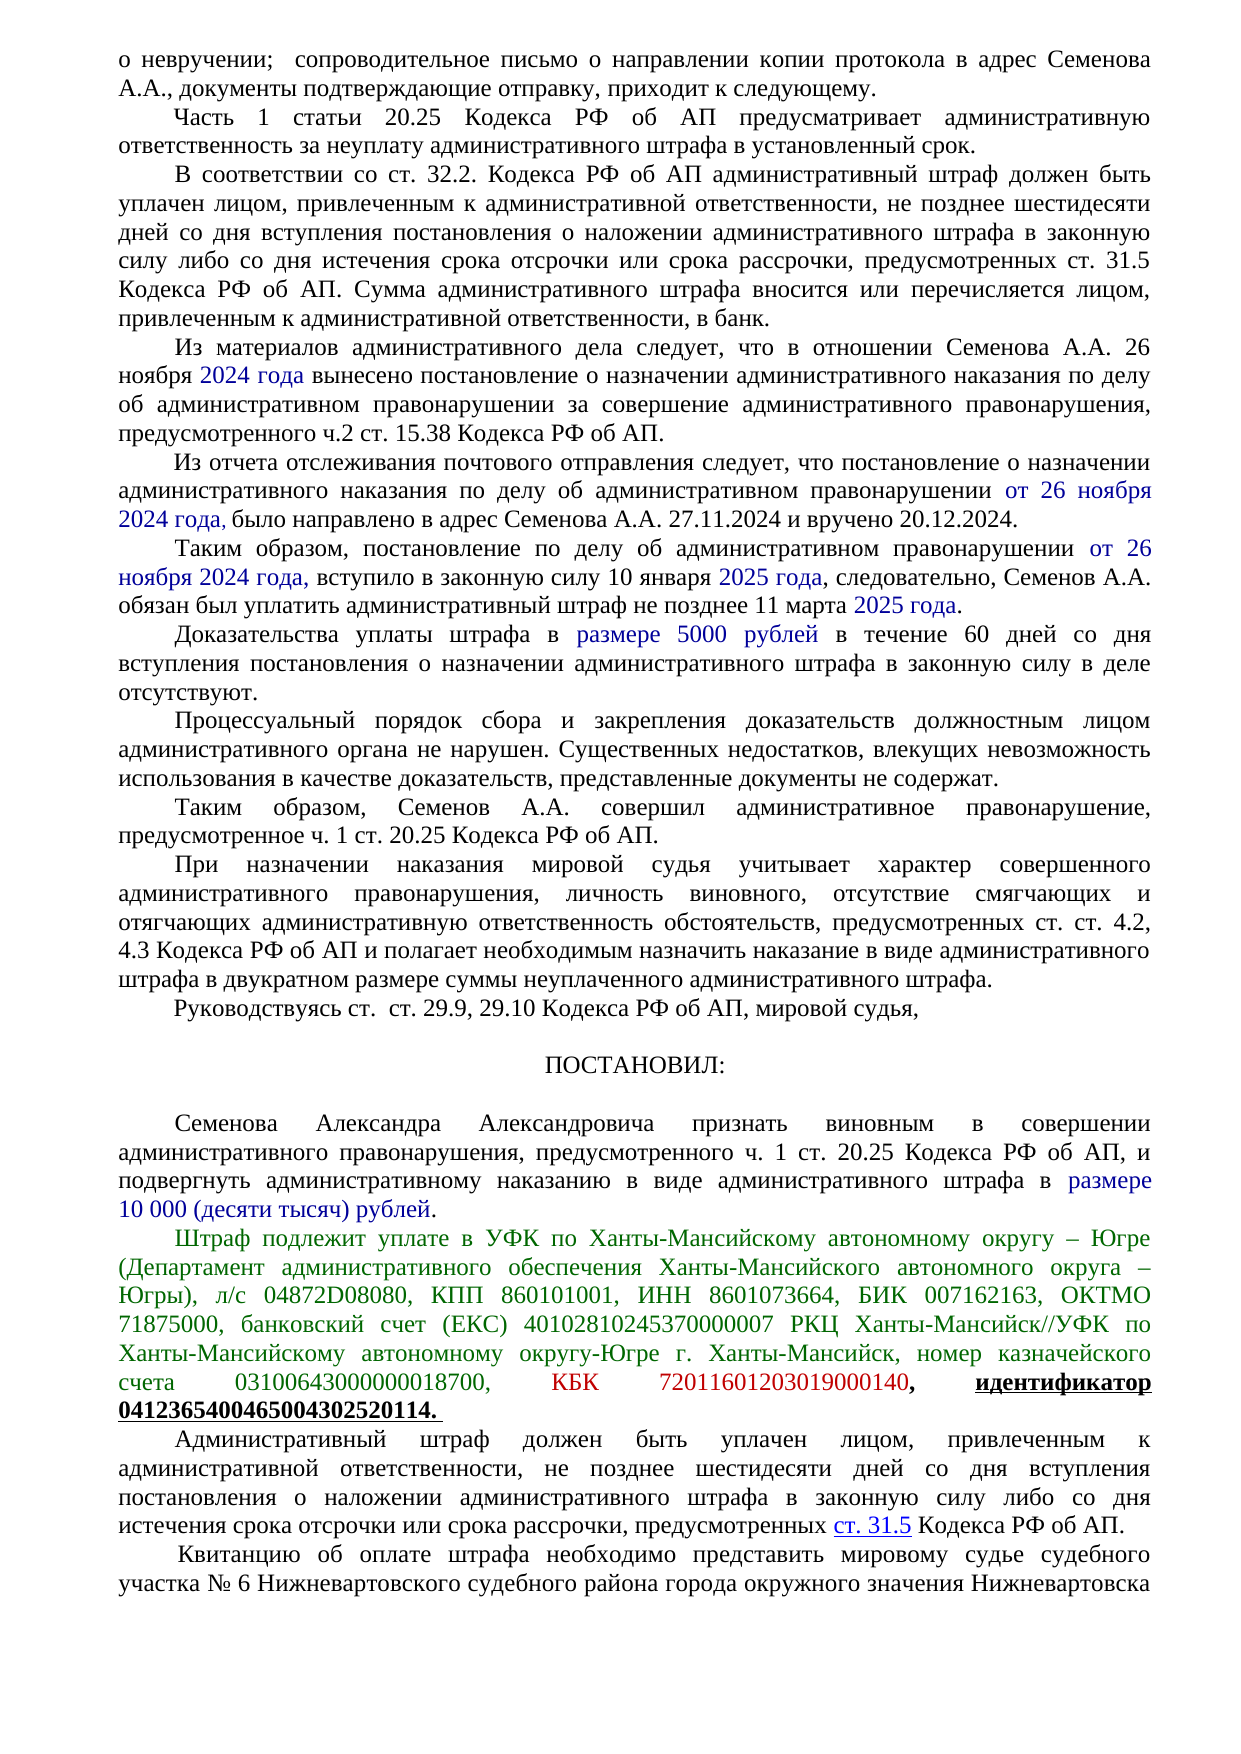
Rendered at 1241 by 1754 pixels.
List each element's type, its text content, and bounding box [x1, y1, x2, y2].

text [118, 1539, 1152, 1597]
text Из отчета отслеживания почтового отправления следует, что постановление о назначении административного наказания по делу об административном правонарушении от 26 ноября 2024 года, было направлено в адрес Семенова А.А. 27.11.2024 и вручено 20.12.2024. [118, 447, 1152, 533]
text Таким образом, Семенов А.А. совершил административное правонарушение, предусмотренное ч. 1 ст. 20.25 Кодекса РФ об АП. [118, 792, 1152, 849]
text Из материалов административного дела следует, что в отношении Семенова А.А. 26 ноября 2024 года вынесено постановление о назначении административного наказания по делу об административном правонарушении за совершение административного правонарушения, предусмотренного ч.2 ст. 15.38 Кодекса РФ об АП. [118, 332, 1152, 447]
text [118, 44, 1152, 102]
text Руководствуясь ст. ст. 29.9, 29.10 Кодекса РФ об АП, мировой судья, [118, 993, 1152, 1022]
text Штраф подлежит уплате в УФК по Ханты-Мансийскому автономному округу – Югре (Департамент административного обеспечения Ханты-Мансийского автономного округа – Югры), л/с 04872D08080, КПП 860101001, ИНН 8601073664, БИК 007162163, ОКТМО 71875000, банковский счет (ЕКС) 40102810245370000007 РКЦ Ханты-Мансийск//УФК по Ханты-Мансийскому автономному округу-Югре г. Ханты-Мансийск, номер казначейского счета 03100643000000018700, КБК 72011601203019000140, идентификатор 0412365400465004302520114. [118, 1223, 1152, 1424]
text Семенова Александра Александровича признать виновным в совершении административного правонарушения, предусмотренного ч. 1 ст. 20.25 Кодекса РФ об АП, и подвергнуть административному наказанию в виде административного штрафа в размере 10 000 (десяти тысяч) рублей. [118, 1108, 1152, 1223]
text В соответствии со ст. 32.2. Кодекса РФ об АП административный штраф должен быть уплачен лицом, привлеченным к административной ответственности, не позднее шестидесяти дней со дня вступления постановления о наложении административного штрафа в законную силу либо со дня истечения срока отсрочки или срока рассрочки, предусмотренных ст. 31.5 Кодекса РФ об АП. Сумма административного штрафа вносится или перечисляется лицом, привлеченным к административной ответственности, в банк. [118, 159, 1152, 332]
text ПОСТАНОВИЛ: [118, 1051, 1152, 1079]
text Таким образом, постановление по делу об административном правонарушении от 26 ноября 2024 года, вступило в законную силу 10 января 2025 года, следовательно, Семенов А.А. обязан был уплатить административный штраф не позднее 11 марта 2025 года. [118, 533, 1152, 619]
text Административный штраф должен быть уплачен лицом, привлеченным к административной ответственности, не позднее шестидесяти дней со дня вступления постановления о наложении административного штрафа в законную силу либо со дня истечения срока отсрочки или срока рассрочки, предусмотренных ст. 31.5 Кодекса РФ об АП. [118, 1424, 1152, 1539]
text Процессуальный порядок сбора и закрепления доказательств должностным лицом административного органа не нарушен. Существенных недостатков, влекущих невозможность использования в качестве доказательств, представленные документы не содержат. [118, 706, 1152, 792]
text Часть 1 статьи 20.25 Кодекса РФ об АП предусматривает административную ответственность за неуплату административного штрафа в установленный срок. [118, 102, 1152, 159]
text При назначении наказания мировой судья учитывает характер совершенного административного правонарушения, личность виновного, отсутствие смягчающих и отягчающих административную ответственность обстоятельств, предусмотренных ст. ст. 4.2, 4.3 Кодекса РФ об АП и полагает необходимым назначить наказание в виде административного штрафа в двукратном размере суммы неуплаченного административного штрафа. [118, 849, 1152, 993]
text Доказательства уплаты штрафа в размере 5000 рублей в течение 60 дней со дня вступления постановления о назначении административного штрафа в законную силу в деле отсутствуют. [118, 619, 1152, 706]
